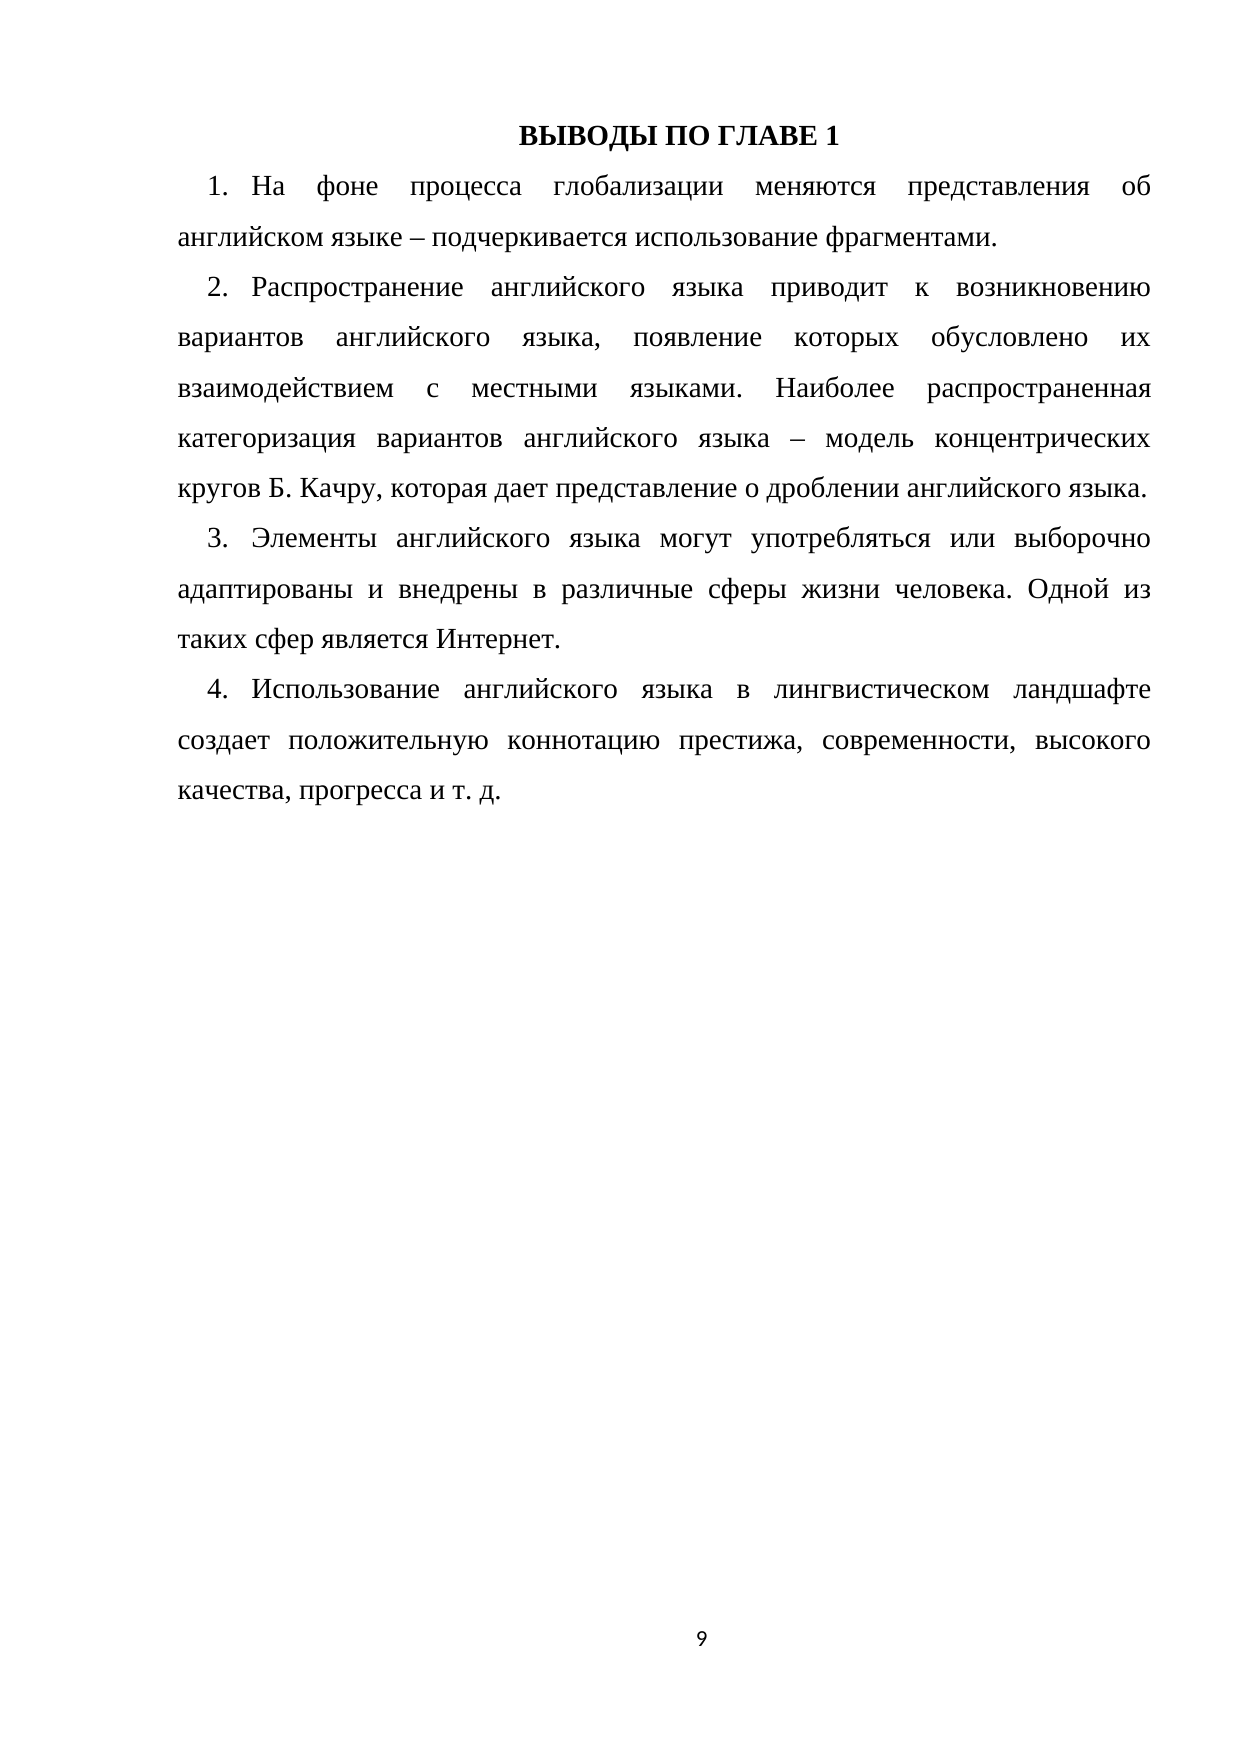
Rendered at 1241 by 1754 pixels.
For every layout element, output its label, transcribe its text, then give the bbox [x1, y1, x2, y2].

list Распространение английского языка приводит к возникновению вариантов английского языка, появление которых обусловлено их взаимодействием с местными языками. Наиболее распространенная категоризация вариантов английского языка – модель концентрических кругов Б. Качру, которая дает представление о дроблении английского языка. [177, 269, 1152, 504]
text ВЫВОДЫ ПО ГЛАВЕ 1 [177, 118, 1152, 152]
list Элементы английского языка могут употребляться или выборочно адаптированы и внедрены в различные сферы жизни человека. Одной из таких сфер является Интернет. [177, 521, 1152, 655]
list Использование английского языка в лингвистическом ландшафте создает положительную коннотацию престижа, современности, высокого качества, прогресса и т. д. [177, 672, 1152, 806]
list На фоне процесса глобализации меняются представления об английском языке – подчеркивается использование фрагментами. [177, 168, 1152, 252]
